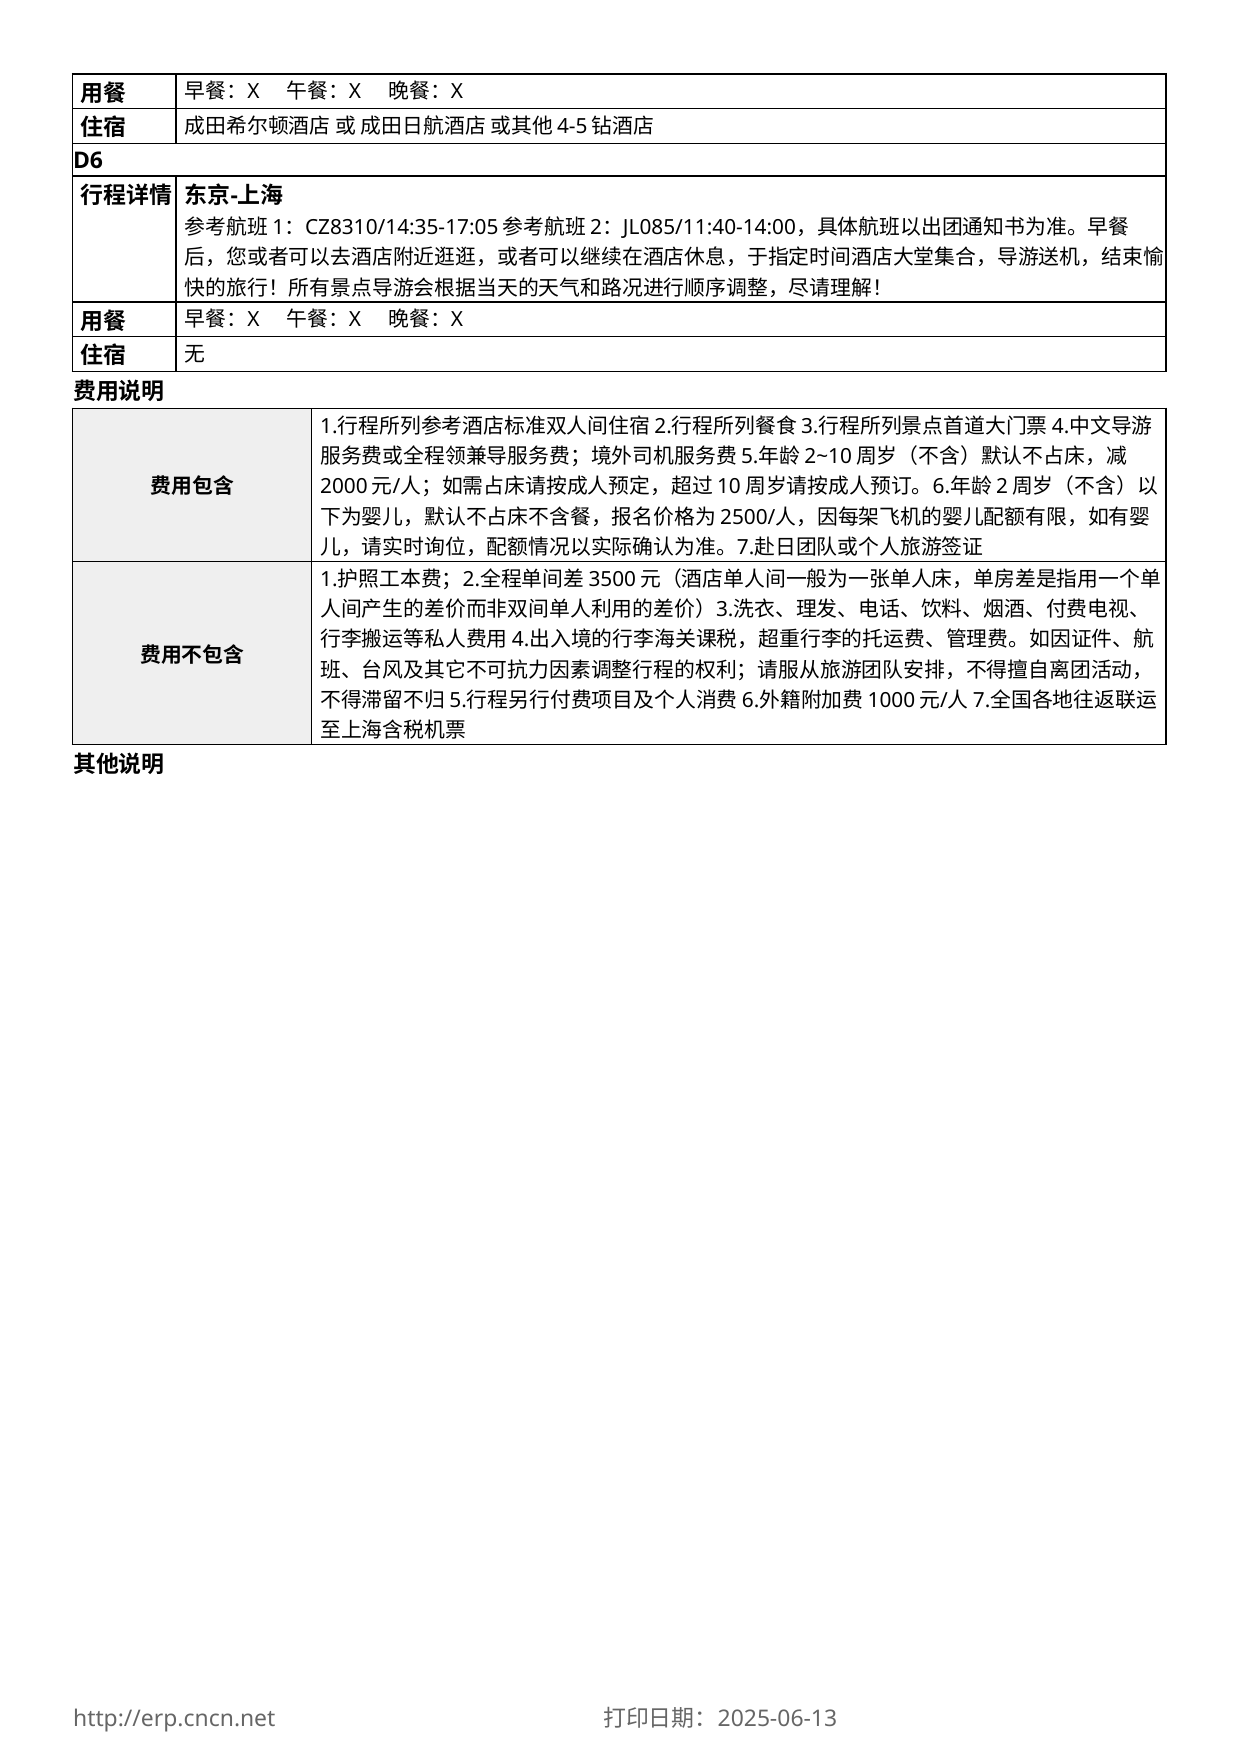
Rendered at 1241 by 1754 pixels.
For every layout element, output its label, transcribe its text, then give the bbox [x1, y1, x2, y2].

table_header 费用包含 [73, 409, 311, 561]
table_cell 1.护照工本费； [312, 562, 1165, 744]
table_cell 费用不包含 [73, 562, 311, 744]
text 其他说明 [73, 746, 1167, 779]
table_cell 早餐：X 午餐：X 晚餐：X [177, 75, 1165, 108]
table_cell 成田希尔顿酒店 或 成田日航酒店 或其他4-5钻酒店 [177, 109, 1165, 142]
table_cell 无 [177, 337, 1165, 371]
table_cell 东京-上海 参考航班1：CZ8310/14:35-17:05 [177, 177, 1165, 301]
table_cell 用餐 [73, 75, 175, 108]
text 费用说明 [73, 373, 1167, 406]
table_cell 住宿 [73, 109, 175, 142]
table_cell 住宿 [73, 337, 175, 371]
table_cell D6 [73, 144, 1165, 175]
table_header 1.行程所列参考酒店标准双人间住宿 [312, 409, 1165, 561]
table_cell 早餐：X 午餐：X 晚餐：X [177, 303, 1165, 336]
table_cell 用餐 [73, 303, 175, 336]
table_cell 行程详情 [73, 177, 175, 301]
